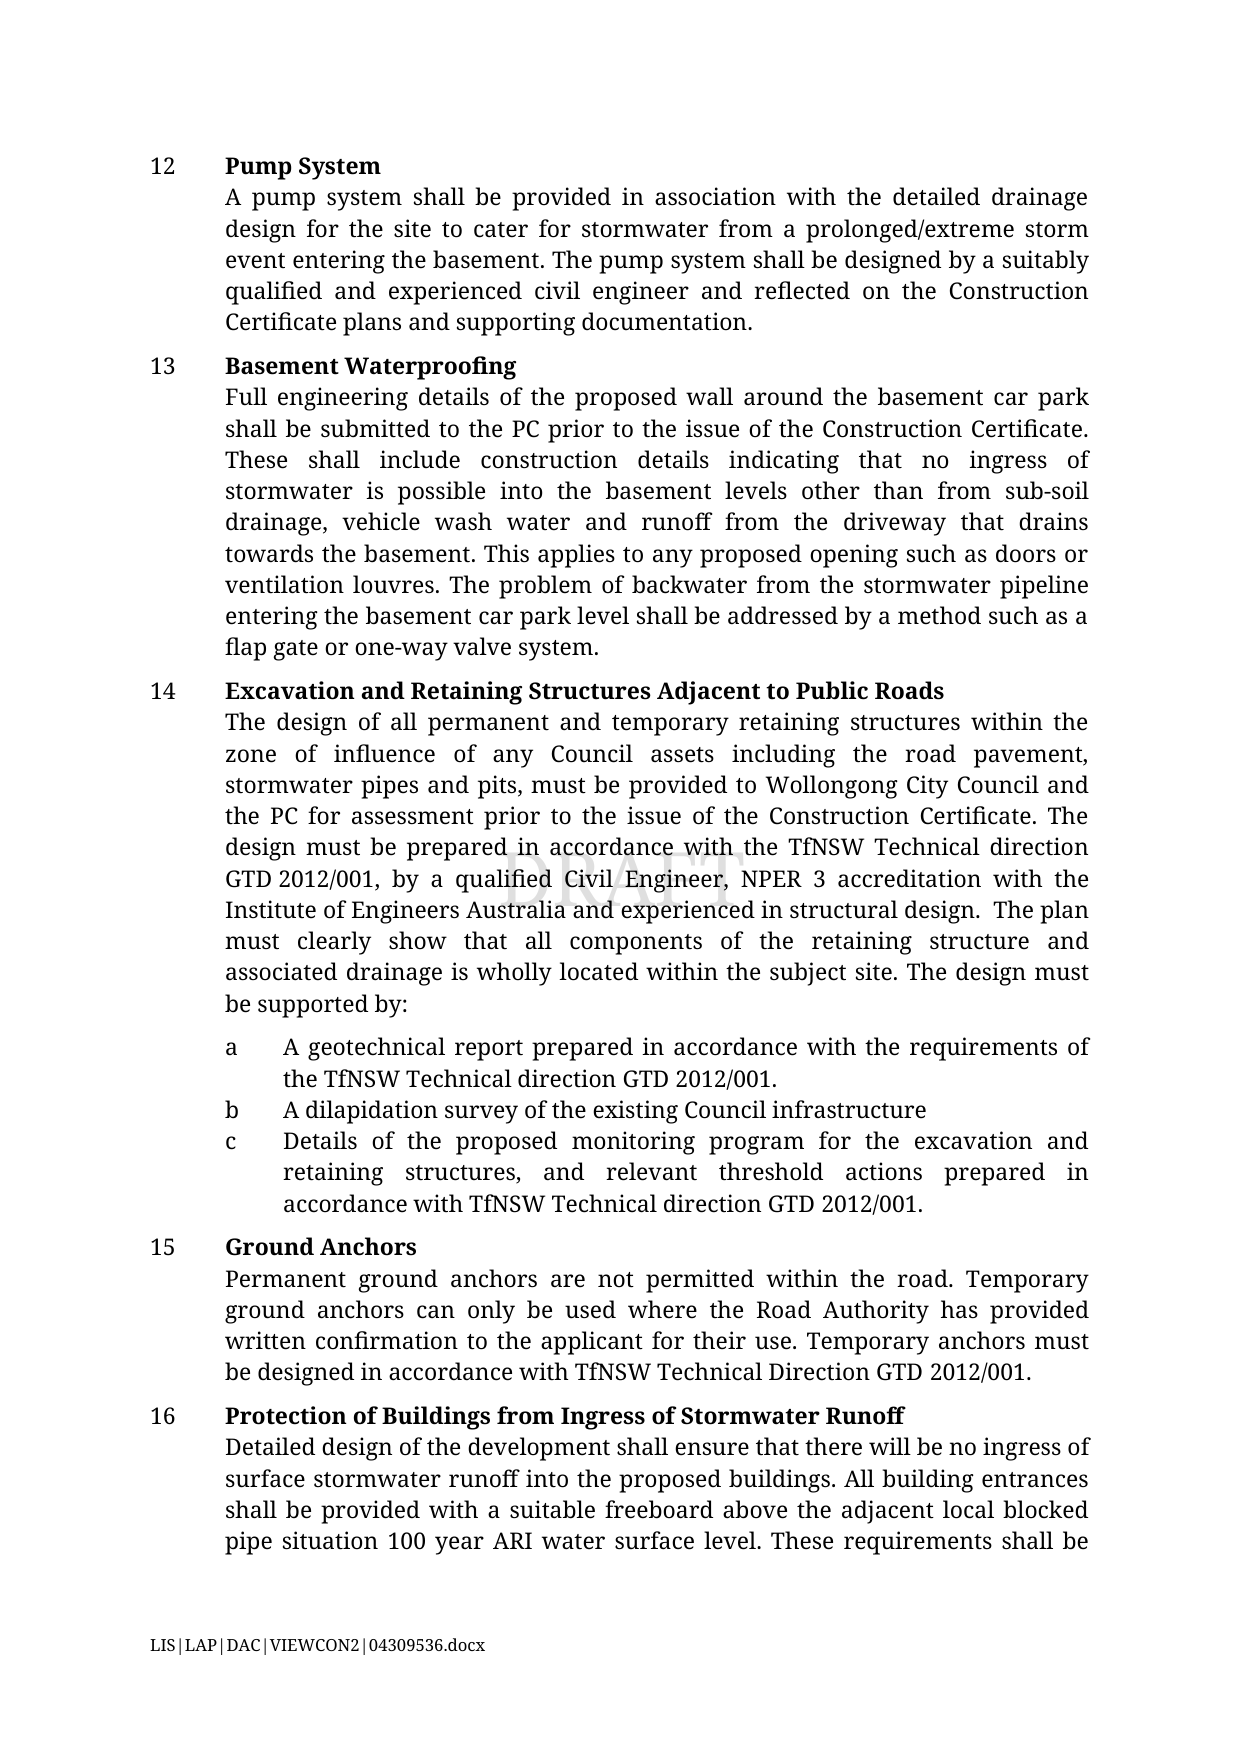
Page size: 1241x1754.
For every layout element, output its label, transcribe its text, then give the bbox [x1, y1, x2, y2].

text 12 Pump System [150, 150, 1090, 181]
text Full engineering details of the proposed wall around the basement car park shall be submitted to the PC prior to the issue of the Construction Certificate. These shall include construction details indicating that no ingress of stormwater is possible into the basement levels other than from sub-soil drainage, vehicle wash water and runoff from the driveway that drains towards the basement. This applies to any proposed opening such as doors or ventilation louvres. The problem of backwater from the stormwater pipeline entering the basement car park level shall be addressed by a method such as a flap gate or one-way valve system. [225, 381, 1090, 662]
text a A geotechnical report prepared in accordance with the requirements of the TfNSW Technical direction GTD 2012/001. [225, 1031, 1090, 1094]
text c Details of the proposed monitoring program for the excavation and retaining structures, and relevant threshold actions prepared in accordance with TfNSW Technical direction GTD 2012/001. [225, 1125, 1090, 1219]
text 13 Basement Waterproofing [150, 350, 1090, 381]
text 14 Excavation and Retaining Structures Adjacent to Public Roads [150, 675, 1090, 706]
text A pump system shall be provided in association with the detailed drainage design for the site to cater for stormwater from a prolonged/extreme storm event entering the basement. The pump system shall be designed by a suitably qualified and experienced civil engineer and reflected on the Construction Certificate plans and supporting documentation. [225, 181, 1090, 337]
text Permanent ground anchors are not permitted within the road. Temporary ground anchors can only be used where the Road Authority has provided written confirmation to the applicant for their use. Temporary anchors must be designed in accordance with TfNSW Technical Direction GTD 2012/001. [225, 1262, 1090, 1387]
text 16 Protection of Buildings from Ingress of Stormwater Runoff [150, 1400, 1090, 1431]
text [225, 1431, 1090, 1556]
text b A dilapidation survey of the existing Council infrastructure [225, 1094, 1090, 1125]
text 15 Ground Anchors [150, 1231, 1090, 1262]
text The design of all permanent and temporary retaining structures within the zone of influence of any Council assets including the road pavement, stormwater pipes and pits, must be provided to Wollongong City Council and the PC for assessment prior to the issue of the Construction Certificate. The design must be prepared in accordance with the TfNSW Technical direction GTD 2012/001, by a qualified Civil Engineer, NPER 3 accreditation with the Institute of Engineers Australia and experienced in structural design. The plan must clearly show that all components of the retaining structure and associated drainage is wholly located within the subject site. The design must be supported by: [225, 706, 1090, 1019]
